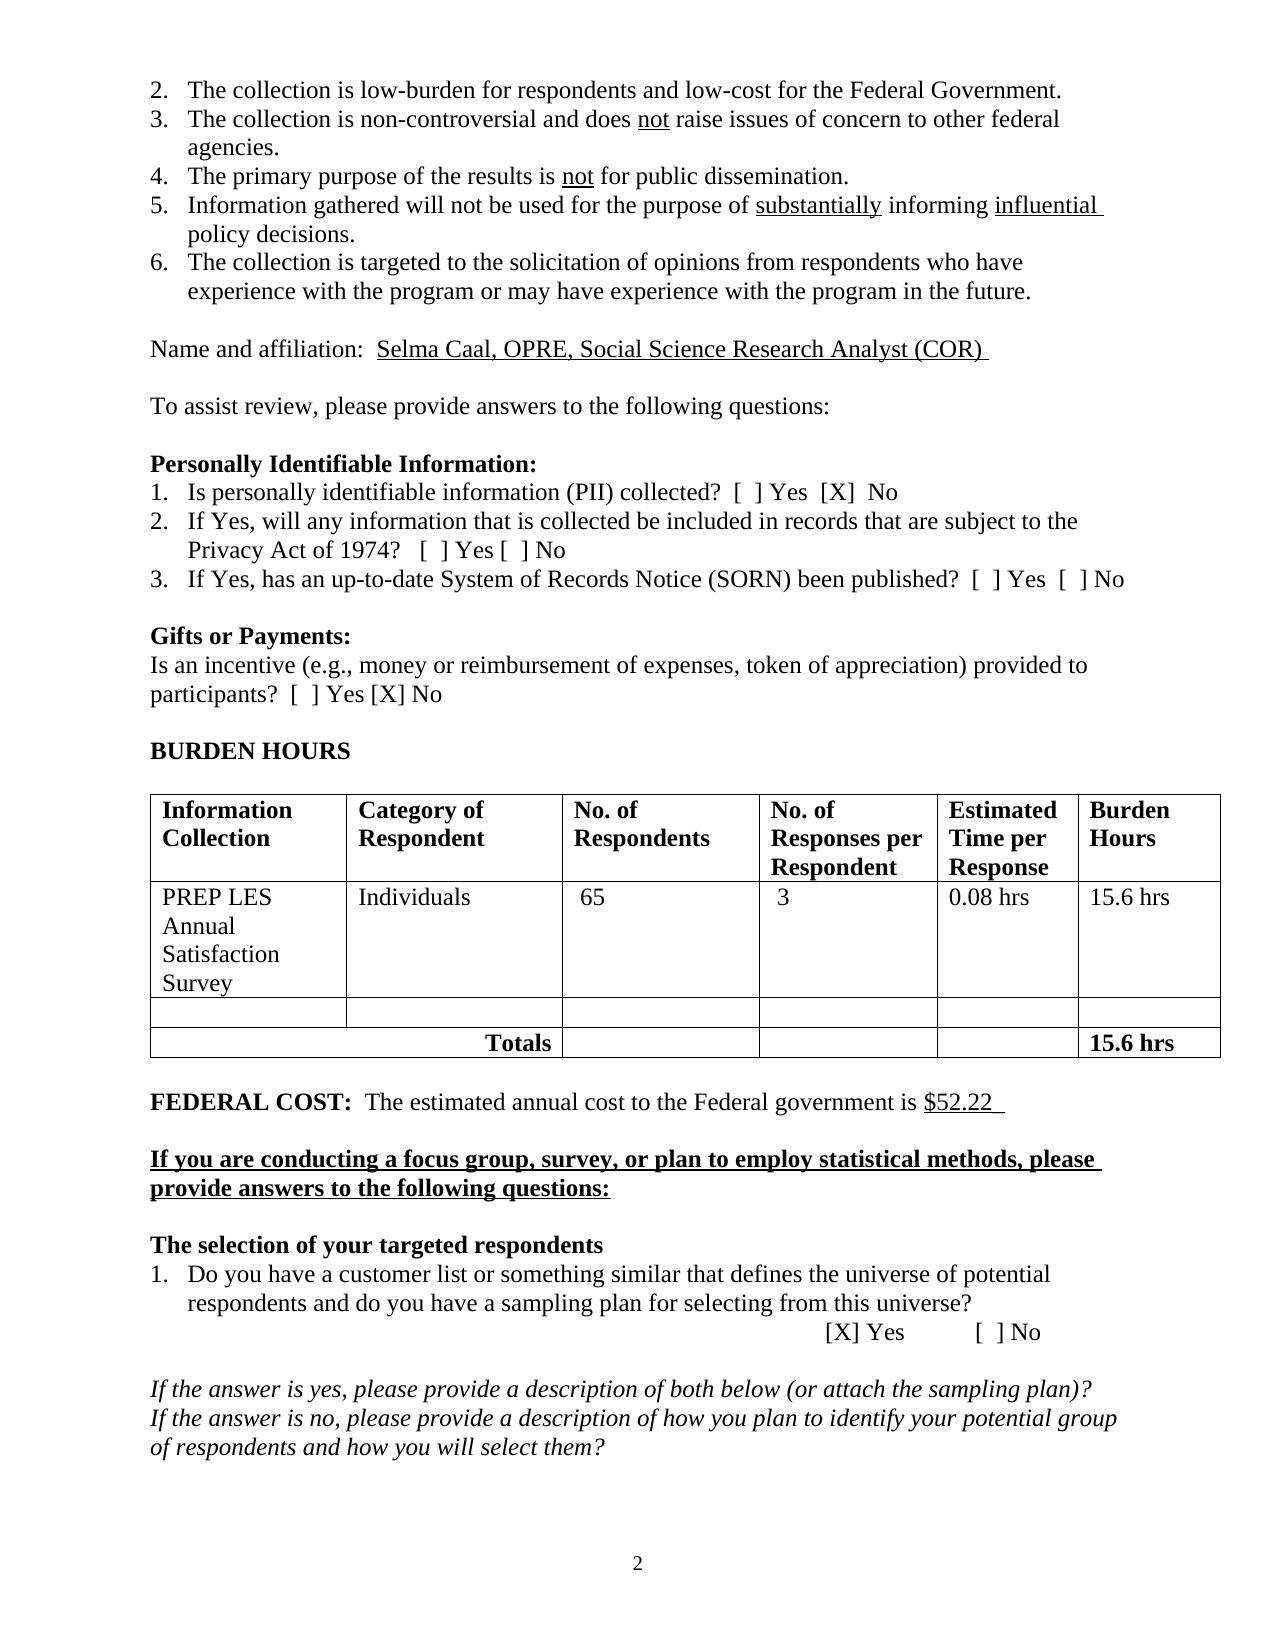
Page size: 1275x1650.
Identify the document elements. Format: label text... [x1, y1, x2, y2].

list Gifts or Payments: [150, 621, 1125, 650]
list The collection is low-burden for respondents and low-cost for the Federal Government. [150, 75, 1125, 104]
table_header No. of Responses per Respondent [760, 795, 937, 881]
list The collection is non-controversial and does not raise issues of concern to other federal agencies. [150, 104, 1125, 161]
text If the answer is yes, please provide a description of both below (or attach the sampling plan)? If the answer is no, please provide a description of how you plan to identify your potential group of respondents and how you will select them? [150, 1374, 1125, 1461]
table_cell 3 [760, 882, 937, 997]
table_cell [760, 998, 937, 1027]
table_cell PREP LES Annual Satisfaction Survey [151, 882, 346, 997]
table_header Category of Respondent [347, 795, 562, 881]
table_cell [1079, 998, 1220, 1027]
table_cell [938, 1028, 1078, 1057]
table_header Estimated Time per Response [938, 795, 1078, 881]
table_cell 0.08 hrs [938, 882, 1078, 997]
table_cell 15.6 hrs [1079, 882, 1220, 997]
table_header No. of Respondents [563, 795, 759, 881]
table_header Information Collection [151, 795, 346, 881]
table_cell [938, 998, 1078, 1027]
table_cell [563, 998, 759, 1027]
table_cell 15.6 hrs [1079, 1028, 1220, 1057]
list If Yes, has an up-to-date System of Records Notice (SORN) been published? [ ] Yes [ ] No [150, 564, 1125, 592]
table_cell [151, 998, 346, 1027]
table_cell Totals [151, 1028, 562, 1057]
text The selection of your targeted respondents [150, 1231, 1125, 1259]
table_cell [347, 998, 562, 1027]
list Information gathered will not be used for the purpose of substantially informing influential policy decisions. [150, 190, 1125, 247]
text Name and affiliation: Selma Caal, OPRE, Social Science Research Analyst (COR) [150, 334, 1125, 362]
text To assist review, please provide answers to the following questions: [150, 391, 1125, 420]
table_cell 65 [563, 882, 759, 997]
list The collection is targeted to the solicitation of opinions from respondents who have experience with the program or may have experience with the program in the future. [150, 247, 1125, 305]
list Is personally identifiable information (PII) collected? [ ] Yes [X] No [150, 477, 1125, 506]
text FEDERAL COST: The estimated annual cost to the Federal government is $52.22_ [150, 1087, 1125, 1116]
list Do you have a customer list or something similar that defines the universe of potential respondents and do you have a sampling plan for selecting from this universe? [X] Yes [ ] No [150, 1259, 1125, 1346]
text Is an incentive (e.g., money or reimbursement of expenses, token of appreciation) provided to participants? [ ] Yes [X] No [150, 650, 1125, 707]
table_cell Individuals [347, 882, 562, 997]
list If Yes, will any information that is collected be included in records that are subject to the Privacy Act of 1974? [ ] Yes [ ] No [150, 506, 1125, 564]
table_header Burden Hours [1079, 795, 1220, 881]
table_cell [563, 1028, 759, 1057]
text BURDEN HOURS [150, 736, 1125, 765]
text If you are conducting a focus group, survey, or plan to employ statistical methods, please provide answers to the following questions: [150, 1144, 1125, 1202]
table_cell [760, 1028, 937, 1057]
list The primary purpose of the results is not for public dissemination. [150, 161, 1125, 190]
text Personally Identifiable Information: [150, 449, 1125, 477]
